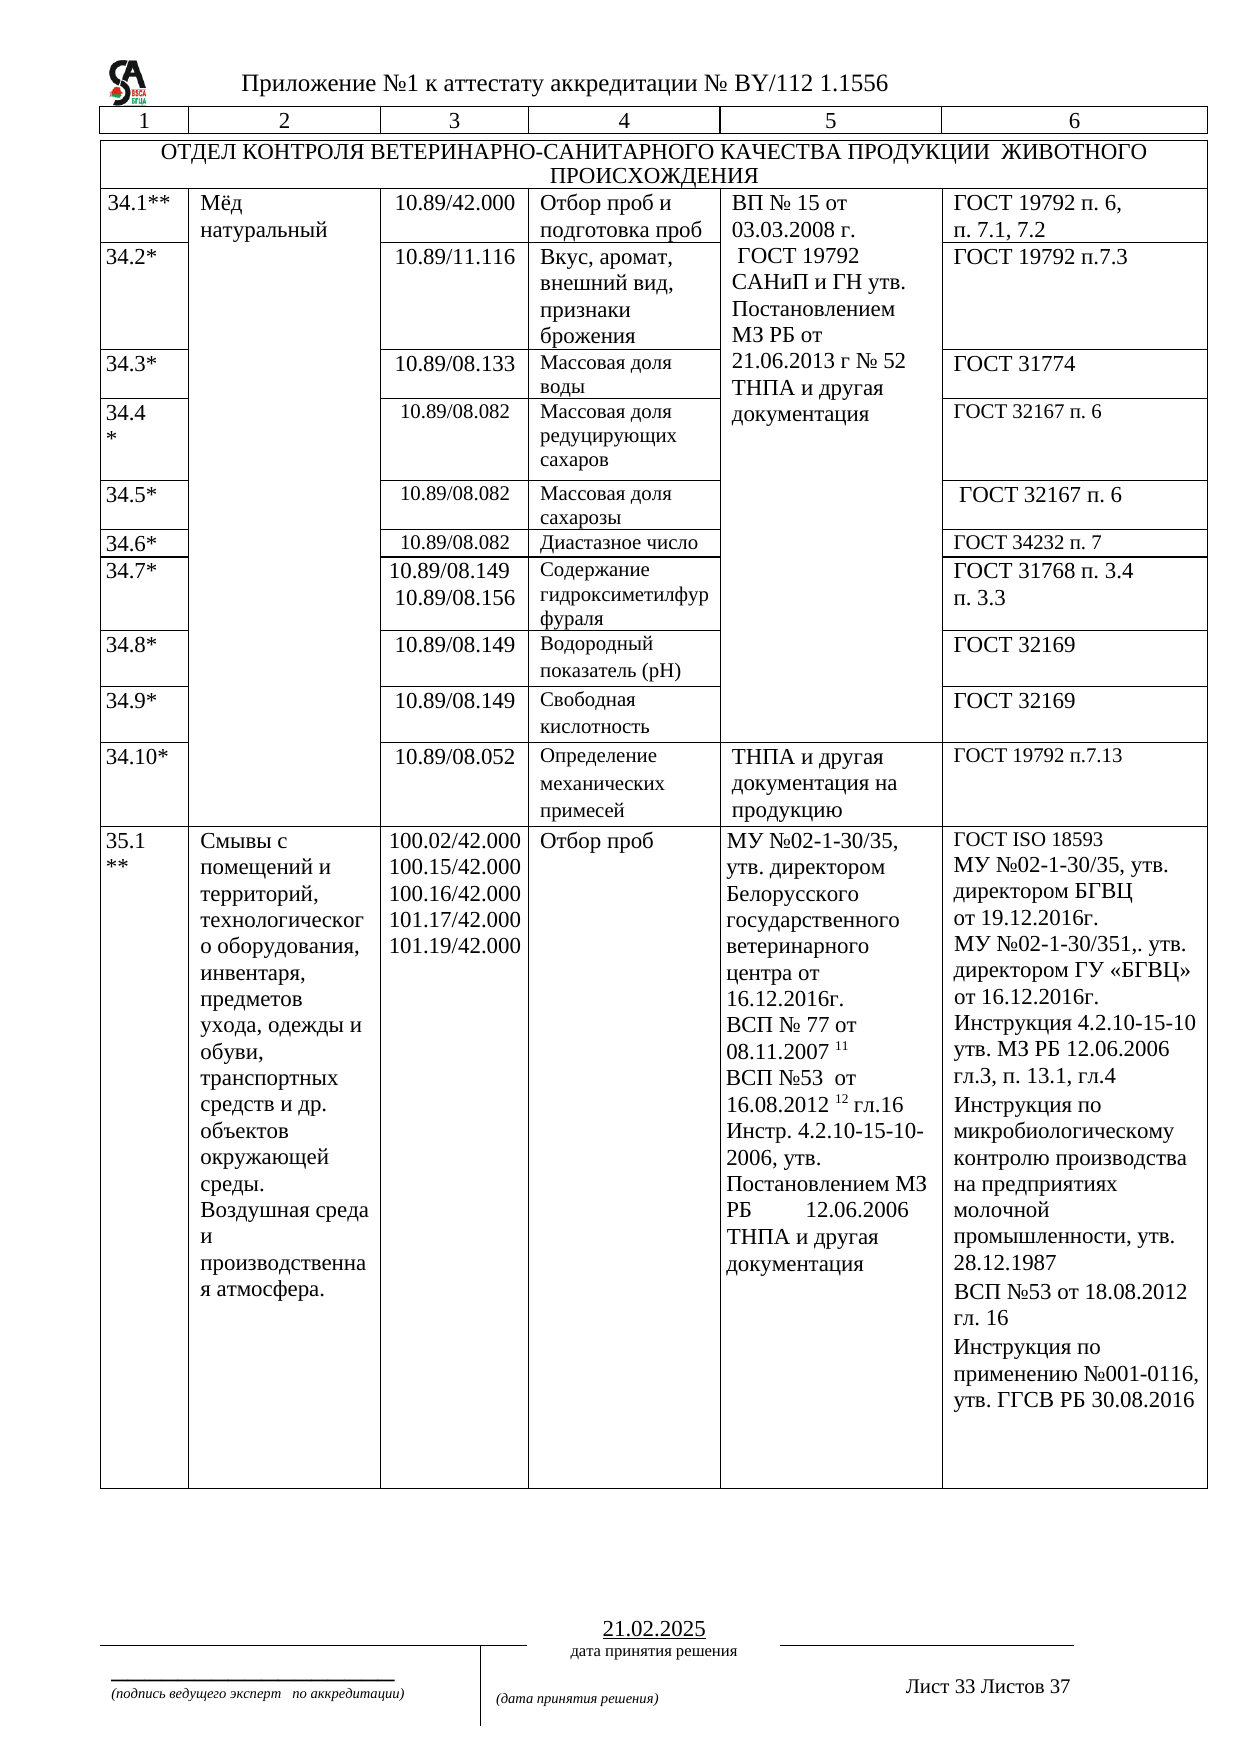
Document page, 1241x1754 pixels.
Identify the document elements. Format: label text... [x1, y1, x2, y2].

table_cell ГОСТ ISO 18593 МУ №02-1-30/35, утв. директором БГВЦ от 19.12.2016г. МУ №02-1-30/351,. утв. директором ГУ «БГВЦ» от 16.12.2016г. Инструкция 4.2.10-15-10 утв. МЗ РБ 12.06.2006 гл.3, п. 13.1, гл.4 Инструкция по микробиологическому контролю производства на предприятиях молочной промышленности, утв. 28.12.1987 ВСП №53 от 18.08.2012 гл. 16 Инструкция по применению №001-0116, утв. ГГСВ РБ 30.08.2016 [943, 827, 1207, 1488]
table_cell 35.1 ** [101, 827, 188, 1488]
table_cell Свободная кислотность [529, 687, 720, 742]
table_cell Мёд натуральный [189, 189, 380, 826]
table_cell 10.89/08.082 [381, 481, 528, 529]
table_cell Отбор проб и подготовка проб [529, 189, 720, 242]
table_cell Вкус, аромат, внешний вид, признаки брожения [529, 243, 720, 348]
table_cell Диастазное число [529, 530, 720, 556]
table_cell ГОСТ 32169 [943, 631, 1207, 686]
table_cell 34.4 * [101, 399, 188, 480]
table_cell 34.10* [101, 743, 188, 826]
table_cell 34.8* [101, 631, 188, 686]
table_cell 34.6* [101, 530, 188, 556]
table_cell Массовая доля воды [529, 350, 720, 398]
table_cell Смывы с помещений и территорий, технологического оборудования, инвентаря, предметов ухода, одежды и обуви, транспортных средств и др. объектов окружающей среды. Воздушная среда и производственная атмосфера. [189, 827, 380, 1488]
table_cell 10.89/11.116 [381, 243, 528, 348]
table_cell МУ №02-1-30/35, утв. директором Белорусского государственного ветеринарного центра от 16.12.2016г. ВСП № 77 от 08.11.2007 11 ВСП №53 от 16.08.2012 12 гл.16 Инстр. 4.2.10-15-10-2006, утв. Постановлением МЗ РБ 12.06.2006 ТНПА и другая документация [721, 827, 942, 1488]
table_cell ТНПА и другая документация на продукцию [721, 743, 942, 826]
table_cell 10.89/08.149 [381, 687, 528, 742]
table_cell ВП № 15 от 03.03.2008 г. ГОСТ 19792 САНиП и ГН утв. Постановлением МЗ РБ от 21.06.2013 г № 52 ТНПА и другая документация [721, 189, 942, 742]
table_cell ГОСТ 31768 п. 3.4 п. 3.3 [943, 558, 1207, 629]
table_cell 100.02/42.000 100.15/42.000 100.16/42.000 101.17/42.000 101.19/42.000 [381, 827, 528, 1488]
table_cell ГОСТ 19792 п. 6, п. 7.1, 7.2 [943, 189, 1207, 242]
table_cell 34.2* [101, 243, 188, 348]
table_cell Определение механических примесей [529, 743, 720, 826]
table_cell 10.89/08.052 [381, 743, 528, 826]
table_cell 34.1** [101, 189, 188, 242]
table_cell ГОСТ 19792 п.7.3 [943, 243, 1207, 348]
table_cell Содержание гидроксиметилфурфураля [529, 558, 720, 629]
table_cell Водородный показатель (рН) [529, 631, 720, 686]
picture [108, 59, 147, 106]
table_cell ГОСТ 32167 п. 6 [943, 481, 1207, 529]
table_header ОТДЕЛ КОНТРОЛЯ ВЕТЕРИНАРНО-САНИТАРНОГО КАЧЕСТВА ПРОДУКЦИИ ЖИВОТНОГО ПРОИСХОЖДЕНИЯ [101, 141, 1207, 188]
table_cell 34.3* [101, 350, 188, 398]
table_cell ГОСТ 32167 п. 6 [943, 399, 1207, 480]
table_cell 10.89/08.149 [381, 631, 528, 686]
table_cell 34.9* [101, 687, 188, 742]
table_cell Массовая доля сахарозы [529, 481, 720, 529]
table_cell Отбор проб [529, 827, 720, 1488]
table_cell 34.5* [101, 481, 188, 529]
table_cell ГОСТ 34232 п. 7 [943, 530, 1207, 556]
table_cell 10.89/42.000 [381, 189, 528, 242]
table_cell ГОСТ 19792 п.7.13 [943, 743, 1207, 826]
table_cell ГОСТ 32169 [943, 687, 1207, 742]
table_cell 10.89/08.133 [381, 350, 528, 398]
table_cell 10.89/08.082 [381, 530, 528, 556]
table_cell 34.7* [101, 558, 188, 629]
table_cell 10.89/08.149 10.89/08.156 [381, 558, 528, 629]
table_cell Массовая доля редуцирующих сахаров [529, 399, 720, 480]
table_cell 10.89/08.082 [381, 399, 528, 480]
table_cell ГОСТ 31774 [943, 350, 1207, 398]
